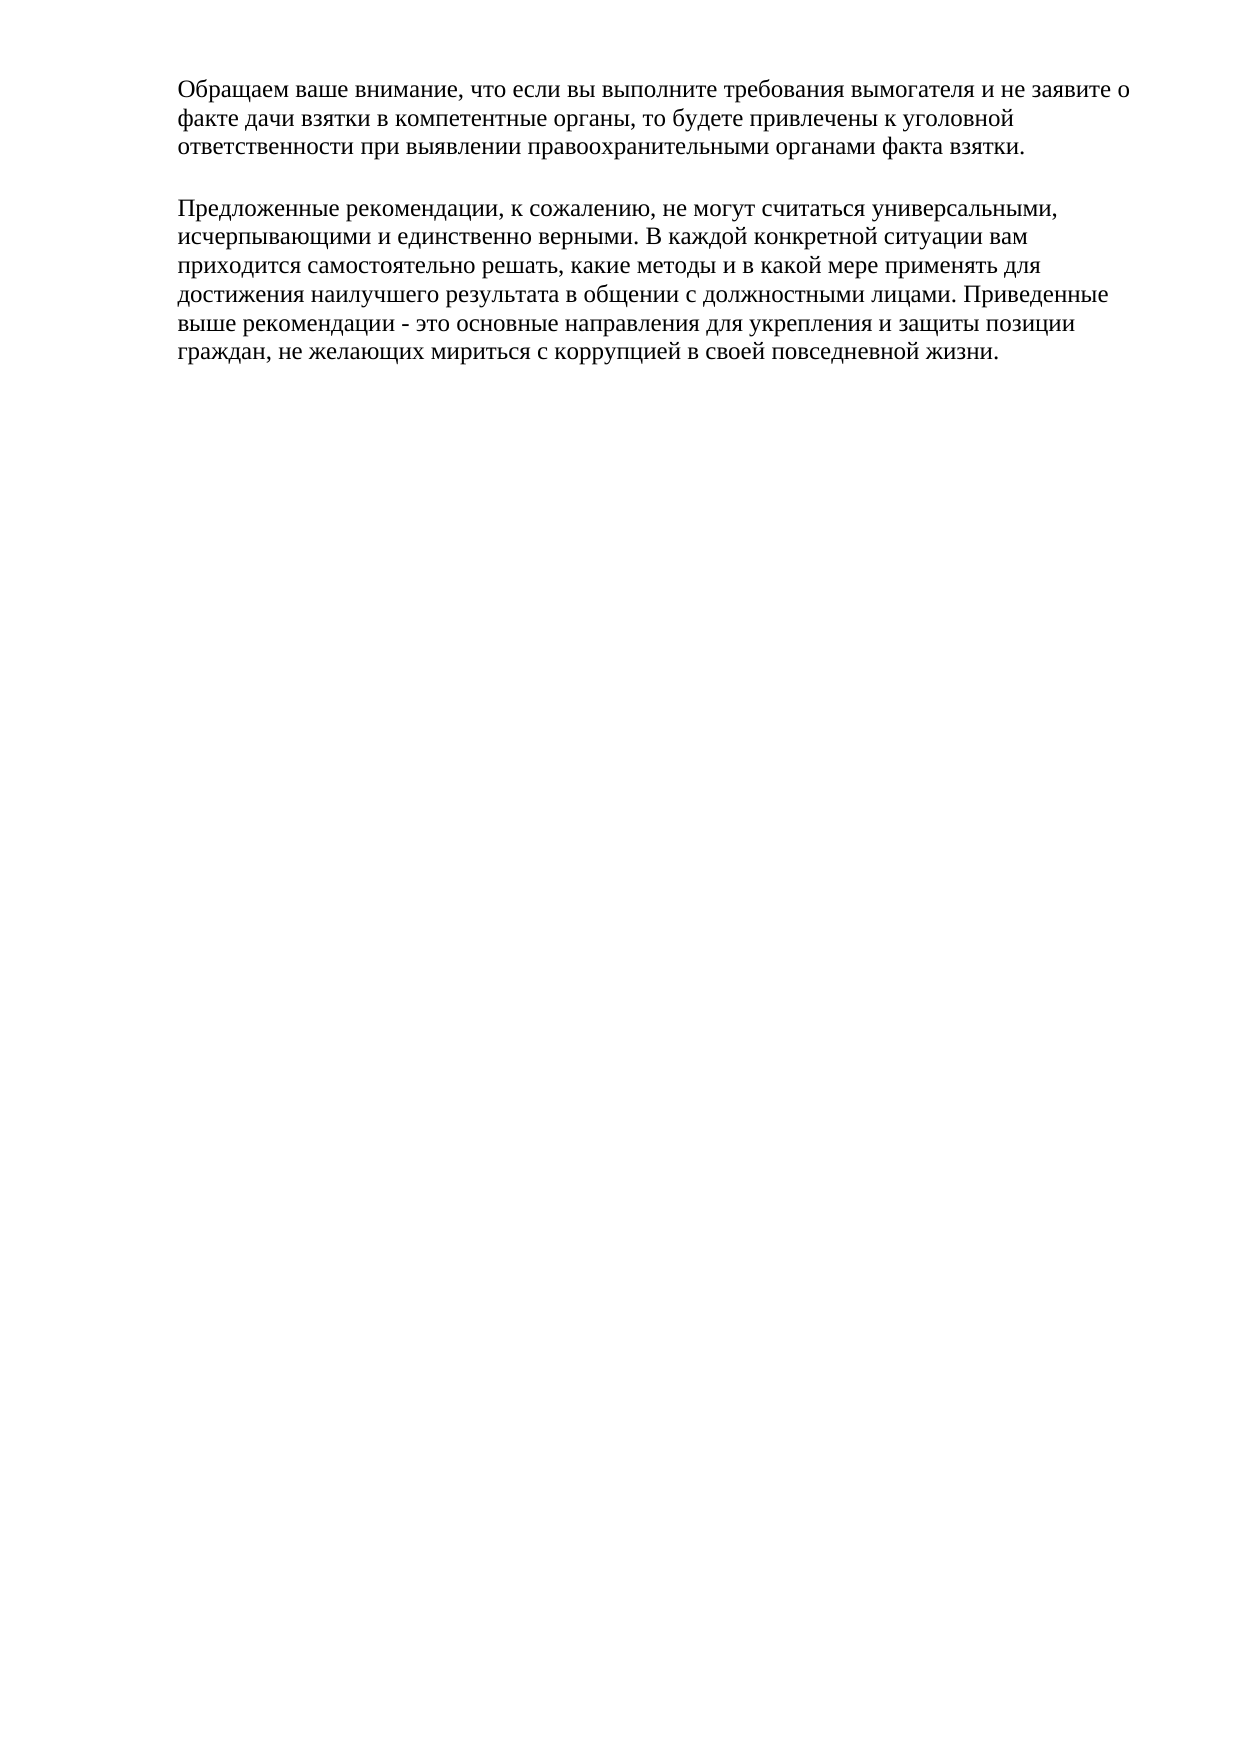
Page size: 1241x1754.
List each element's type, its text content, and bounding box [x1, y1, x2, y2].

text Обращаем ваше внимание, что если вы выполните требования вымогателя и не заявите о факте дачи взятки в компетентные органы, то будете привлечены к уголовной ответственности при выявлении правоохранительными органами факта взятки. [177, 74, 1152, 160]
text Предложенные рекомендации, к сожалению, не могут считаться универсальными, исчерпывающими и единственно верными. В каждой конкретной ситуации вам приходится самостоятельно решать, какие методы и в какой мере применять для достижения наилучшего результата в общении с должностными лицами. Приведенные выше рекомендации - это основные направления для укрепления и защиты позиции граждан, не желающих мириться с коррупцией в своей повседневной жизни. [177, 193, 1152, 365]
